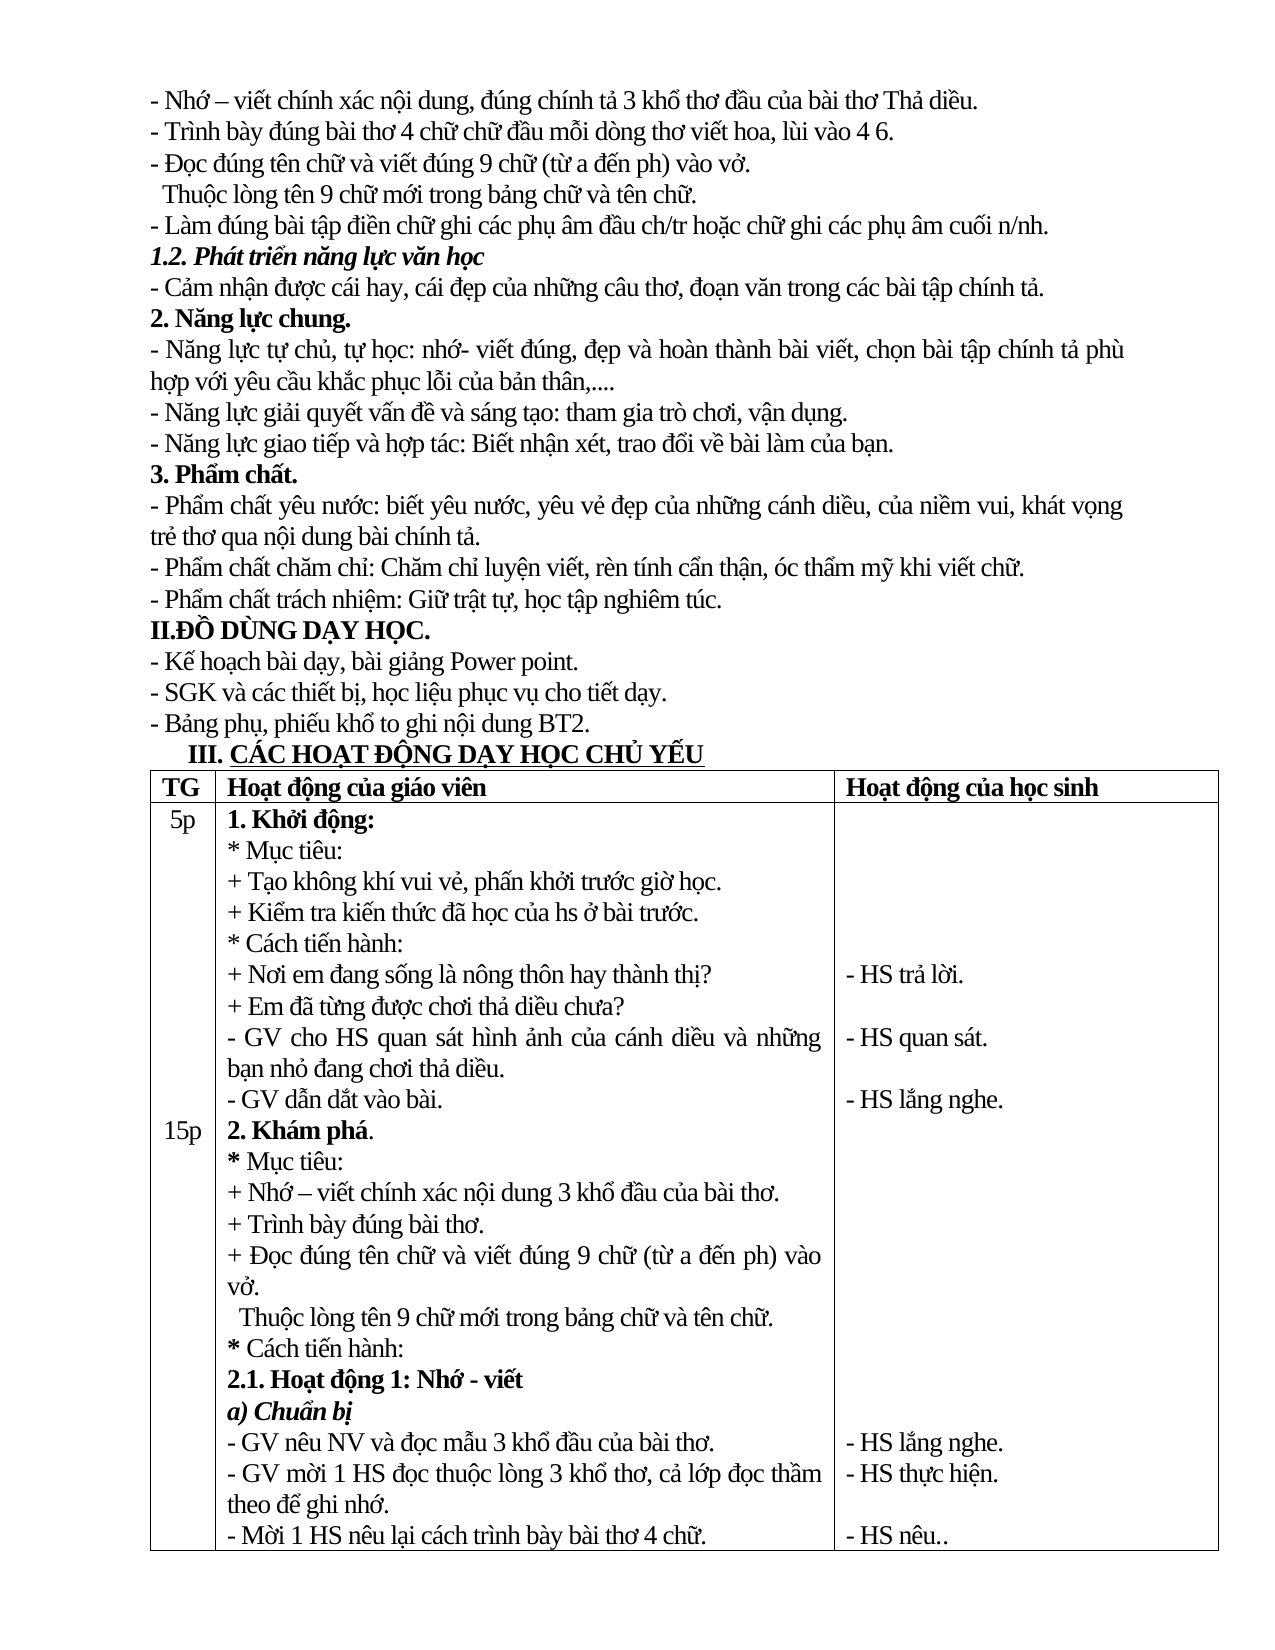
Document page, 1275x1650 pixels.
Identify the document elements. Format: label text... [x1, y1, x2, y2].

text - Phẩm chất chăm chỉ: Chăm chỉ luyện viết, rèn tính cẩn thận, óc thẩm mỹ khi viết chữ. [150, 552, 1125, 583]
text - Làm đúng bài tập điền chữ ghi các phụ âm đầu ch/tr hoặc chữ ghi các phụ âm cuối n/nh. [150, 209, 1125, 240]
text - SGK và các thiết bị, học liệu phục vụ cho tiết dạy. [150, 676, 1125, 707]
text - Cảm nhận được cái hay, cái đẹp của những câu thơ, đoạn văn trong các bài tập chính tả. [150, 271, 1125, 302]
text - Năng lực giải quyết vấn đề và sáng tạo: tham gia trò chơi, vận dụng. [150, 396, 1125, 427]
text - Đọc đúng tên chữ và viết đúng 9 chữ (từ a đến ph) vào vở. [150, 147, 1125, 178]
text - Trình bày đúng bài thơ 4 chữ chữ đầu mỗi dòng thơ viết hoa, lùi vào 4 6. [150, 116, 1125, 147]
text Thuộc lòng tên 9 chữ mới trong bảng chữ và tên chữ. [150, 178, 1125, 209]
table_header TG [151, 771, 215, 802]
text - Năng lực giao tiếp và hợp tác: Biết nhận xét, trao đổi về bài làm của bạn. [150, 427, 1125, 458]
text - Bảng phụ, phiếu khổ to ghi nội dung BT2. [150, 707, 1125, 738]
text - Phẩm chất yêu nước: biết yêu nước, yêu vẻ đẹp của những cánh diều, của niềm vui, khát vọng trẻ thơ qua nội dung bài chính tả. [150, 489, 1125, 552]
text 1.2. Phát triển năng lực văn học [150, 240, 1125, 271]
text - Năng lực tự chủ, tự học: nhớ- viết đúng, đẹp và hoàn thành bài viết, chọn bài tập chính tả phù hợp với yêu cầu khắc phục lỗi của bản thân,.... [150, 333, 1125, 396]
table_header Hoạt động của học sinh [835, 771, 1218, 802]
text - Nhớ – viết chính xác nội dung, đúng chính tả 3 khổ thơ đầu của bài thơ Thả diều. [150, 84, 1125, 116]
text 3. Phẩm chất. [150, 458, 1125, 489]
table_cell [216, 803, 834, 1550]
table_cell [835, 803, 1218, 1550]
text II.ĐỒ DÙNG DẠY HỌC. [150, 614, 1125, 645]
table_cell 5p 15p 10p 5p [151, 803, 215, 1550]
text III. CÁC HOẠT ĐỘNG DẠY HỌC CHỦ YẾU [150, 738, 1125, 769]
table_header Hoạt động của giáo viên [216, 771, 834, 802]
text 2. Năng lực chung. [150, 302, 1125, 333]
text - Kế hoạch bài dạy, bài giảng Power point. [150, 645, 1125, 676]
text - Phẩm chất trách nhiệm: Giữ trật tự, học tập nghiêm túc. [150, 583, 1125, 614]
